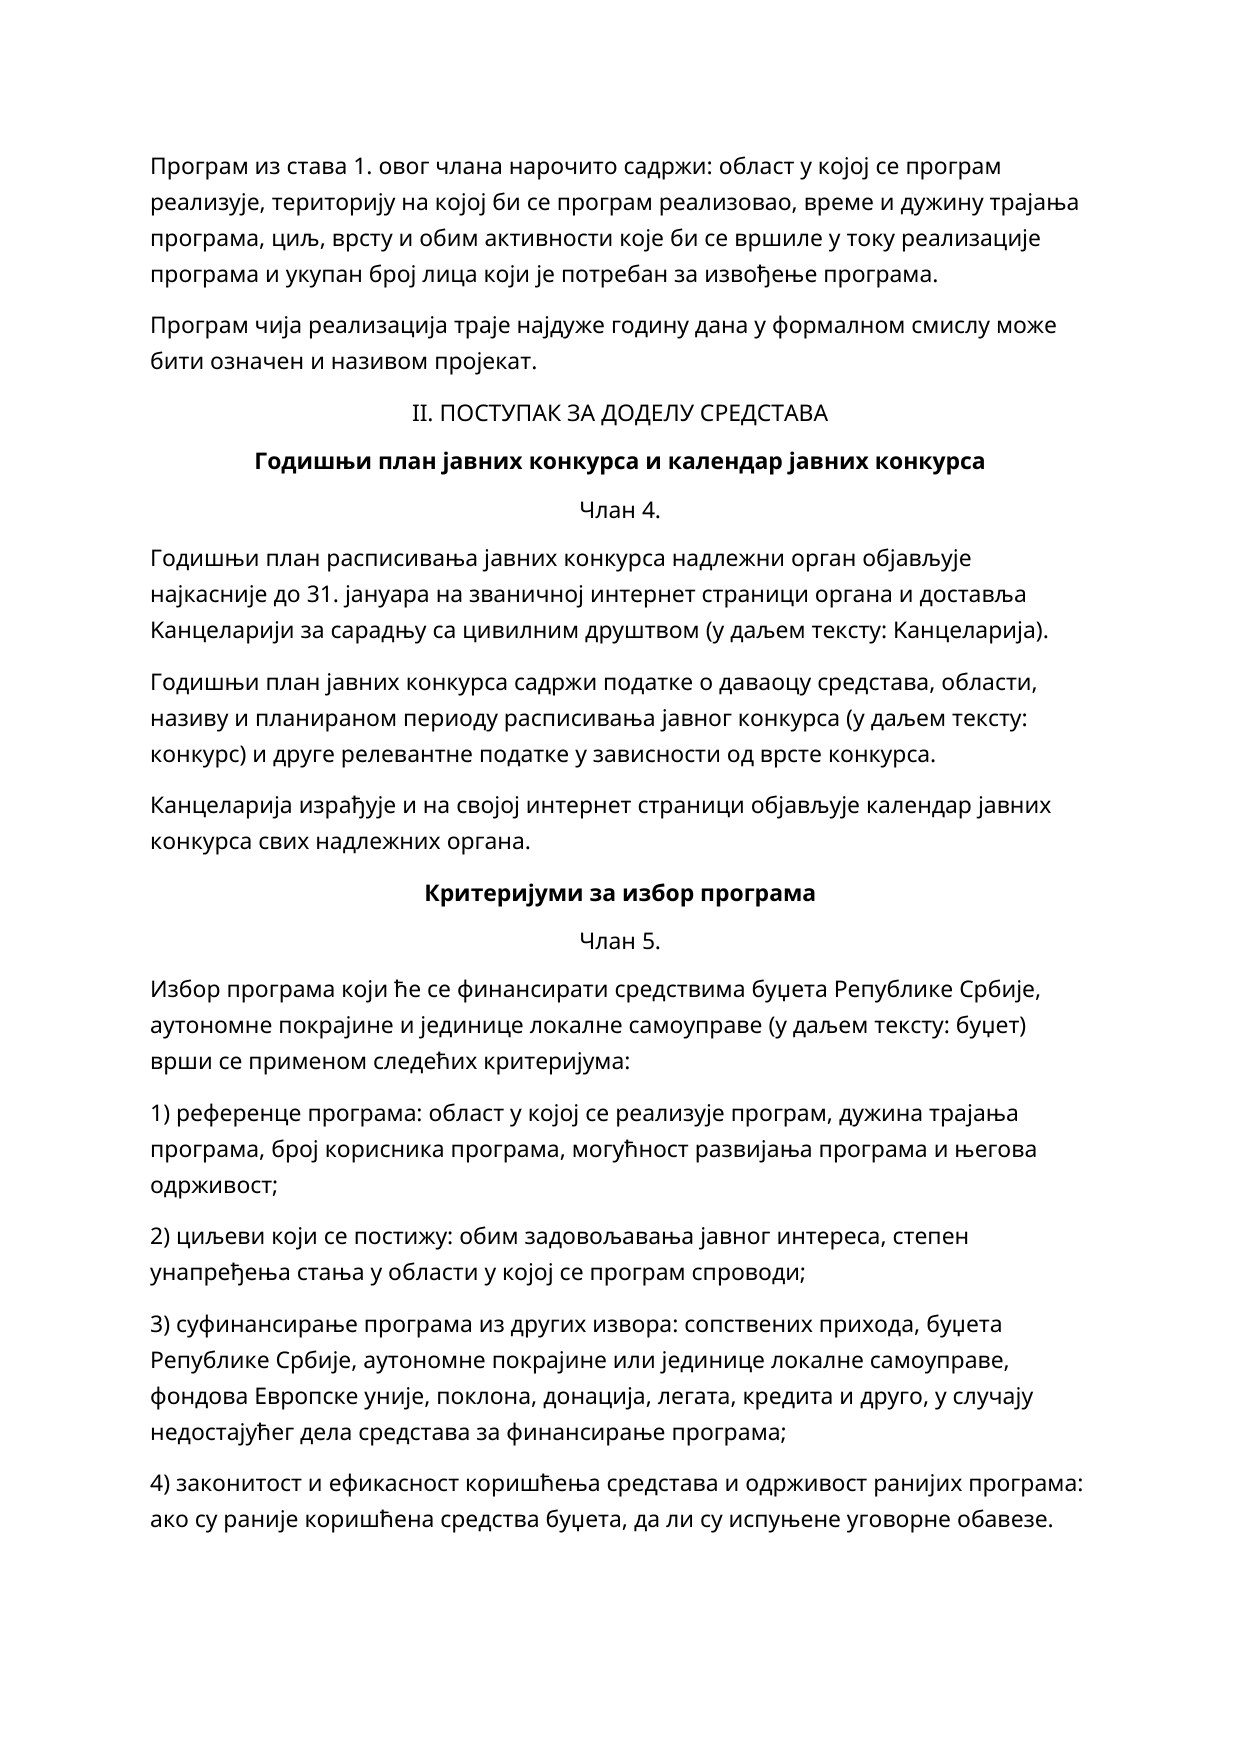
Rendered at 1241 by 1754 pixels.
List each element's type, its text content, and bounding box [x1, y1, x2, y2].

text Члан 4. [150, 494, 1090, 525]
text 3) суфинансирање програма из других извора: сопствених прихода, буџета Републике Србије, аутономне покрајине или јединице локалне самоуправе, фондова Европске уније, поклона, донација, легата, кредита и друго, у случају недостајућег дела средстава за финансирање програма; [150, 1308, 1090, 1447]
text Критеријуми за избор програма [150, 877, 1090, 908]
text Избор програма који ће се финансирати средствима буџета Републике Србије, аутономне покрајине и јединице локалне самоуправе (у даљем тексту: буџет) врши се применом следећих критеријума: [150, 973, 1090, 1077]
text 4) законитост и ефикасност коришћења средстава и одрживост ранијих програма: ако су раније коришћена средства буџета, да ли су испуњене уговорне обавезе. [150, 1467, 1090, 1534]
text Годишњи план јавних конкурса и календар јавних конкурса [150, 445, 1090, 477]
text Програм из става 1. овог члана нарочито садржи: област у којој се програм реализује, територију на којој би се програм реализовао, време и дужину трајања програма, циљ, врсту и обим активности које би се вршиле у току реализације програма и укупан број лица који је потребан за извођење програма. [150, 150, 1090, 289]
text Програм чија реализација траје најдуже годину дана у формалном смислу може бити означен и називом пројекат. [150, 309, 1090, 377]
text 2) циљеви који се постижу: обим задовољавања јавног интереса, степен унапређења стања у области у којој се програм спроводи; [150, 1220, 1090, 1287]
text Годишњи план расписивања јавних конкурса надлежни орган објављује најкасније до 31. јануара на званичној интернет страници органа и доставља Kанцеларији за сарадњу са цивилним друштвом (у даљем тексту: Kанцеларија). [150, 542, 1090, 645]
text Годишњи план јавних конкурса садржи податке о даваоцу средстава, области, називу и планираном периоду расписивања јавног конкурсa (у даљем тексту: конкурс) и друге релевантне податке у зависности од врсте конкурса. [150, 666, 1090, 769]
text 1) референце програма: област у којој се реализује програм, дужина трајања програма, број корисника програма, могућност развијања програма и његова одрживост; [150, 1097, 1090, 1200]
text Члан 5. [150, 925, 1090, 956]
text II. ПОСТУПАК ЗА ДОДЕЛУ СРЕДСТАВА [150, 397, 1090, 428]
text Канцеларија израђује и на својој интернет страници објављује календар јавних конкурса свих надлежних органа. [150, 789, 1090, 856]
